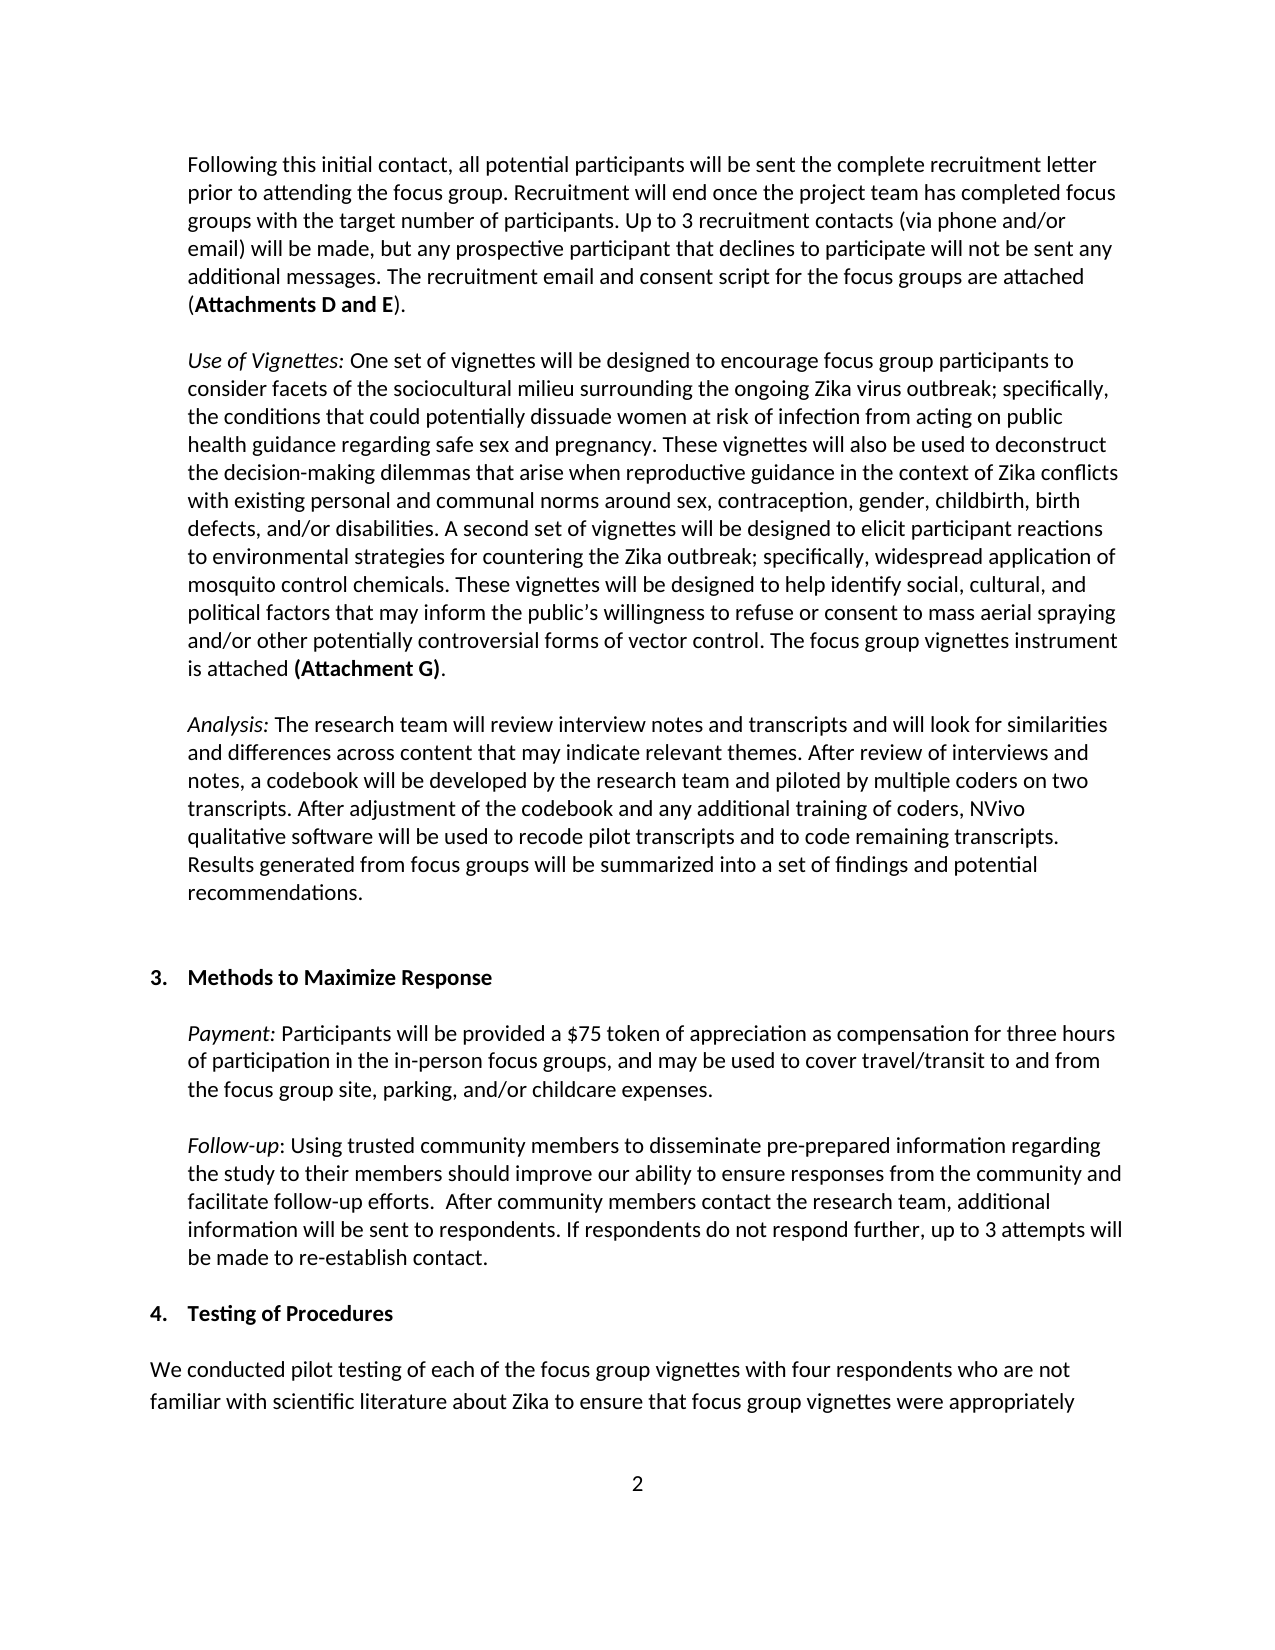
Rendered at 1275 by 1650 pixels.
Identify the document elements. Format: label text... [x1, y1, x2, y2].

list Analysis: The research team will review interview notes and transcripts and will look for similarities and differences across content that may indicate relevant themes. After review of interviews and notes, a codebook will be developed by the research team and piloted by multiple coders on two transcripts. After adjustment of the codebook and any additional training of coders, NVivo qualitative software will be used to recode pilot transcripts and to code remaining transcripts. Results generated from focus groups will be summarized into a set of findings and potential recommendations. [187, 710, 1125, 907]
list Testing of Procedures [150, 1299, 1125, 1327]
list Follow-up: Using trusted community members to disseminate pre-prepared information regarding the study to their members should improve our ability to ensure responses from the community and facilitate follow-up efforts. After community members contact the research team, additional information will be sent to respondents. If respondents do not respond further, up to 3 attempts will be made to re-establish contact. [187, 1131, 1125, 1271]
list Methods to Maximize Response [150, 963, 1125, 991]
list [187, 150, 1125, 318]
list Use of Vignettes: One set of vignettes will be designed to encourage focus group participants to consider facets of the sociocultural milieu surrounding the ongoing Zika virus outbreak; specifically, the conditions that could potentially dissuade women at risk of infection from acting on public health guidance regarding safe sex and pregnancy. These vignettes will also be used to deconstruct the decision-making dilemmas that arise when reproductive guidance in the context of Zika conflicts with existing personal and communal norms around sex, contraception, gender, childbirth, birth defects, and/or disabilities. A second set of vignettes will be designed to elicit participant reactions to environmental strategies for countering the Zika outbreak; specifically, widespread application of mosquito control chemicals. These vignettes will be designed to help identify social, cultural, and political factors that may inform the public’s willingness to refuse or consent to mass aerial spraying and/or other potentially controversial forms of vector control. The focus group vignettes instrument is attached (Attachment G). [187, 346, 1125, 682]
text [150, 1355, 1125, 1415]
list Payment: Participants will be provided a $75 token of appreciation as compensation for three hours of participation in the in-person focus groups, and may be used to cover travel/transit to and from the focus group site, parking, and/or childcare expenses. [187, 1019, 1125, 1103]
